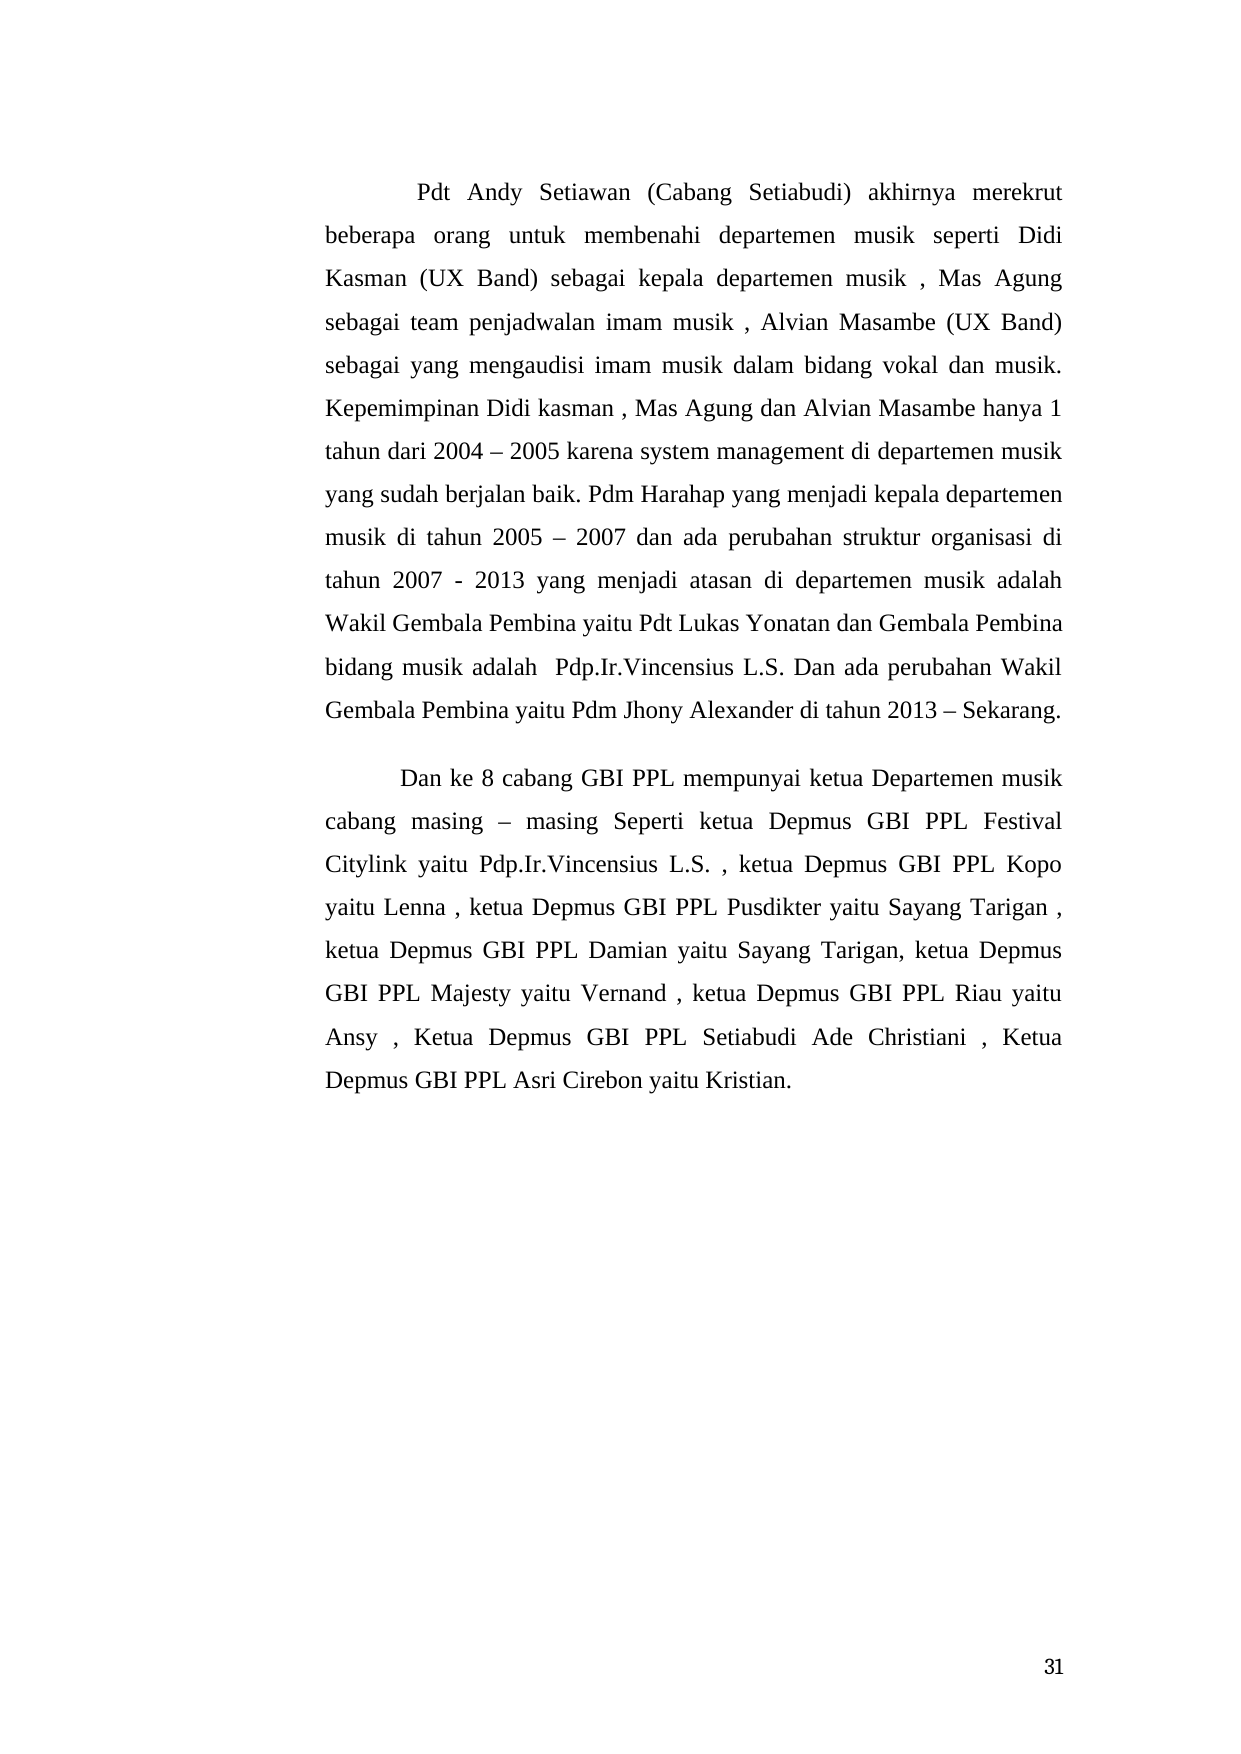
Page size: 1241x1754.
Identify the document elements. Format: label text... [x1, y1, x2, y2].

text Pdt Andy Setiawan (Cabang Setiabudi) akhirnya merekrut beberapa orang untuk membenahi departemen musik seperti Didi Kasman (UX Band) sebagai kepala departemen musik , Mas Agung sebagai team penjadwalan imam musik , Alvian Masambe (UX Band) sebagai yang mengaudisi imam musik dalam bidang vokal dan musik. Kepemimpinan Didi kasman , Mas Agung dan Alvian Masambe hanya 1 tahun dari 2004 – 2005 karena system management di departemen musik yang sudah berjalan baik. Pdm Harahap yang menjadi kepala departemen musik di tahun 2005 – 2007 dan ada perubahan struktur organisasi di tahun 2007 - 2013 yang menjadi atasan di departemen musik adalah Wakil Gembala Pembina yaitu Pdt Lukas Yonatan dan Gembala Pembina bidang musik adalah Pdp.Ir.Vincensius L.S. Dan ada perubahan Wakil Gembala Pembina yaitu Pdm Jhony Alexander di tahun 2013 – Sekarang. [325, 177, 1063, 723]
text Dan ke 8 cabang GBI PPL mempunyai ketua Departemen musik cabang masing – masing Seperti ketua Depmus GBI PPL Festival Citylink yaitu Pdp.Ir.Vincensius L.S. , ketua Depmus GBI PPL Kopo yaitu Lenna , ketua Depmus GBI PPL Pusdikter yaitu Sayang Tarigan , ketua Depmus GBI PPL Damian yaitu Sayang Tarigan, ketua Depmus GBI PPL Majesty yaitu Vernand , ketua Depmus GBI PPL Riau yaitu Ansy , Ketua Depmus GBI PPL Setiabudi Ade Christiani , Ketua Depmus GBI PPL Asri Cirebon yaitu Kristian. [325, 763, 1063, 1093]
